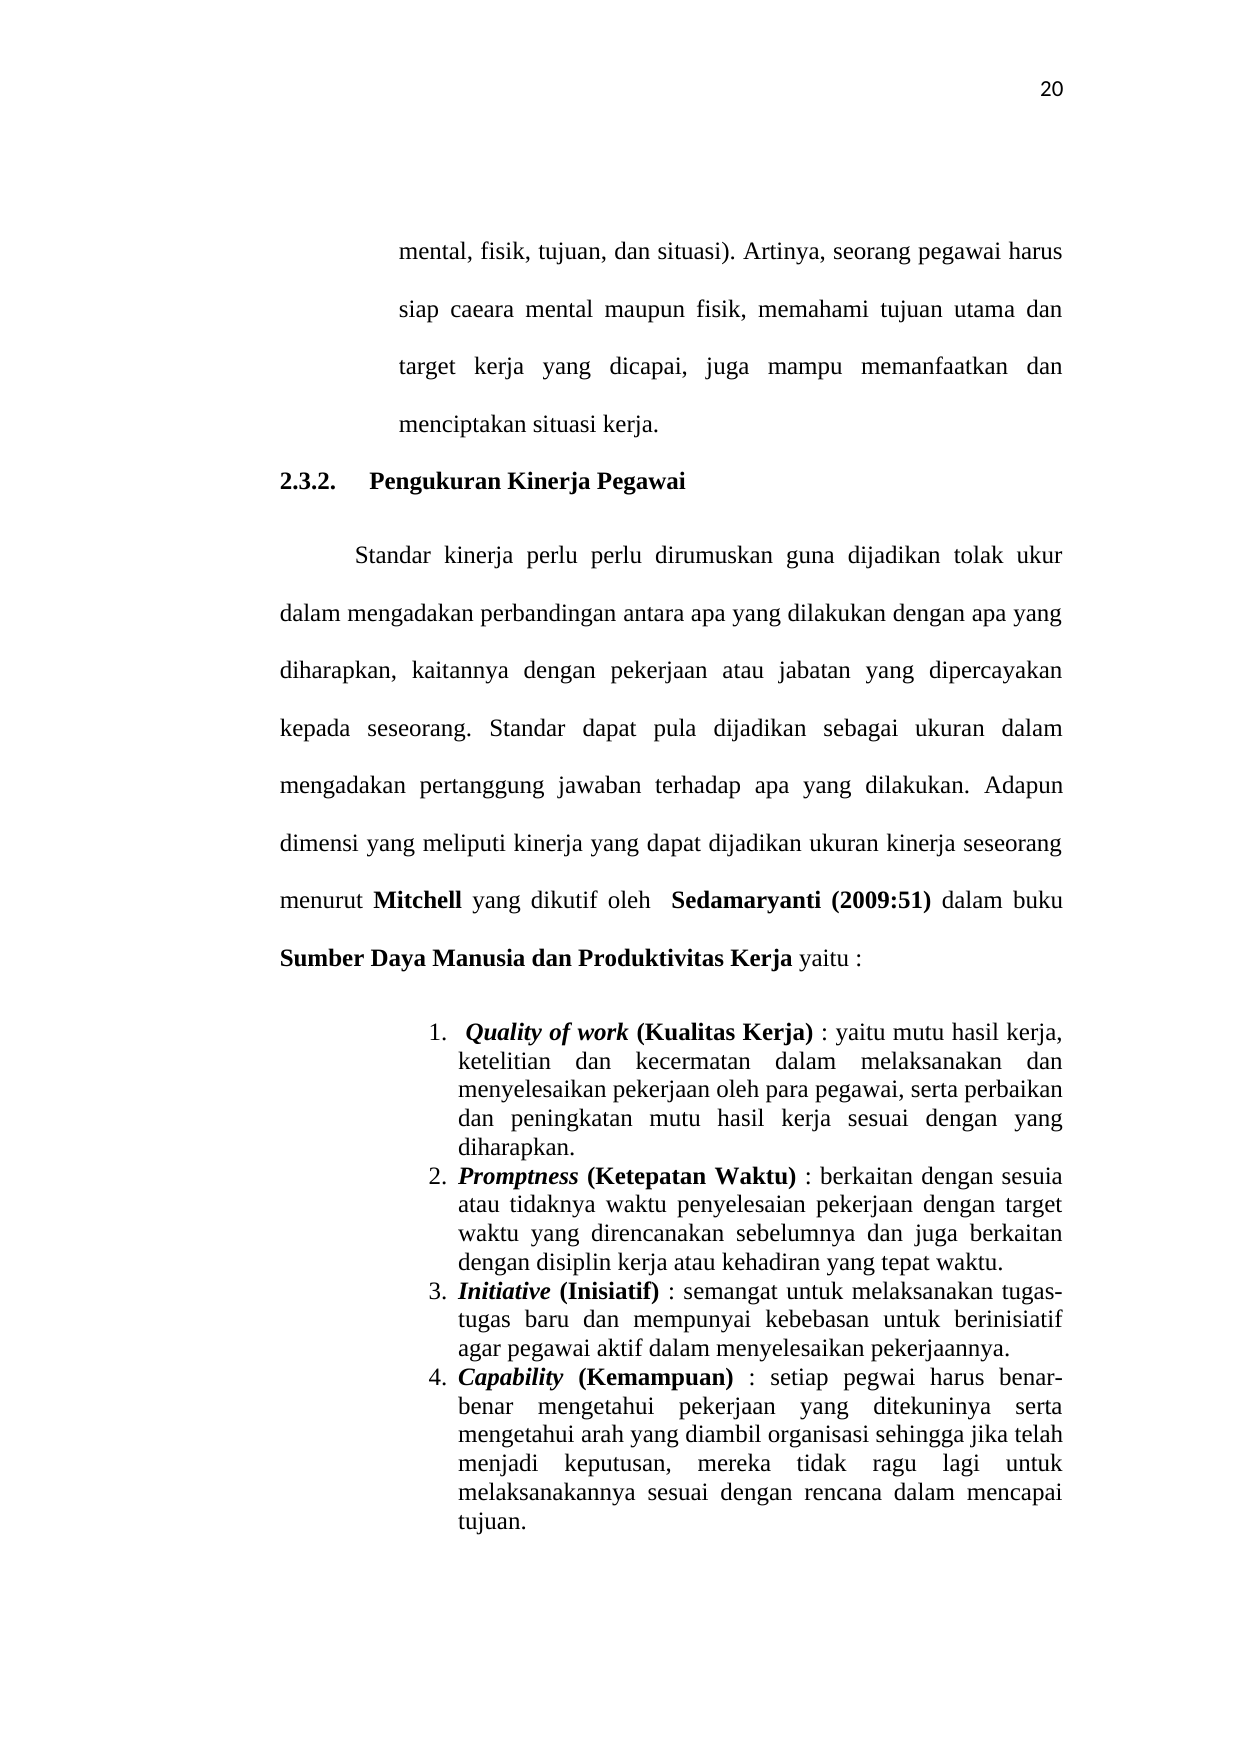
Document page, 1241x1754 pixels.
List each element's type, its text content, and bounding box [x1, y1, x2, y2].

list Pengukuran Kinerja Pegawai [279, 466, 1063, 495]
list Promptness (Ketepatan Waktu) : berkaitan dengan sesuia atau tidaknya waktu penyelesaian pekerjaan dengan target waktu yang direncanakan sebelumnya dan juga berkaitan dengan disiplin kerja atau kehadiran yang tepat waktu. [428, 1161, 1063, 1276]
text Standar kinerja perlu perlu dirumuskan guna dijadikan tolak ukur dalam mengadakan perbandingan antara apa yang dilakukan dengan apa yang diharapkan, kaitannya dengan pekerjaan atau jabatan yang dipercayakan kepada seseorang. Standar dapat pula dijadikan sebagai ukuran dalam mengadakan pertanggung jawaban terhadap apa yang dilakukan. Adapun dimensi yang meliputi kinerja yang dapat dijadikan ukuran kinerja seseorang menurut Mitchell yang dikutif oleh Sedamaryanti (2009:51) dalam buku Sumber Daya Manusia dan Produktivitas Kerja yaitu : [279, 540, 1063, 972]
list Capability (Kemampuan) : setiap pegwai harus benar-benar mengetahui pekerjaan yang ditekuninya serta mengetahui arah yang diambil organisasi sehingga jika telah menjadi keputusan, mereka tidak ragu lagi untuk melaksanakannya sesuai dengan rencana dalam mencapai tujuan. [428, 1362, 1063, 1534]
list Initiative (Inisiatif) : semangat untuk melaksanakan tugas-tugas baru dan mempunyai kebebasan untuk berinisiatif agar pegawai aktif dalam menyelesaikan pekerjaannya. [428, 1276, 1063, 1362]
list Quality of work (Kualitas Kerja) : yaitu mutu hasil kerja, ketelitian dan kecermatan dalam melaksanakan dan menyelesaikan pekerjaan oleh para pegawai, serta perbaikan dan peningkatan mutu hasil kerja sesuai dengan yang diharapkan. [428, 1017, 1063, 1161]
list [361, 236, 1063, 437]
